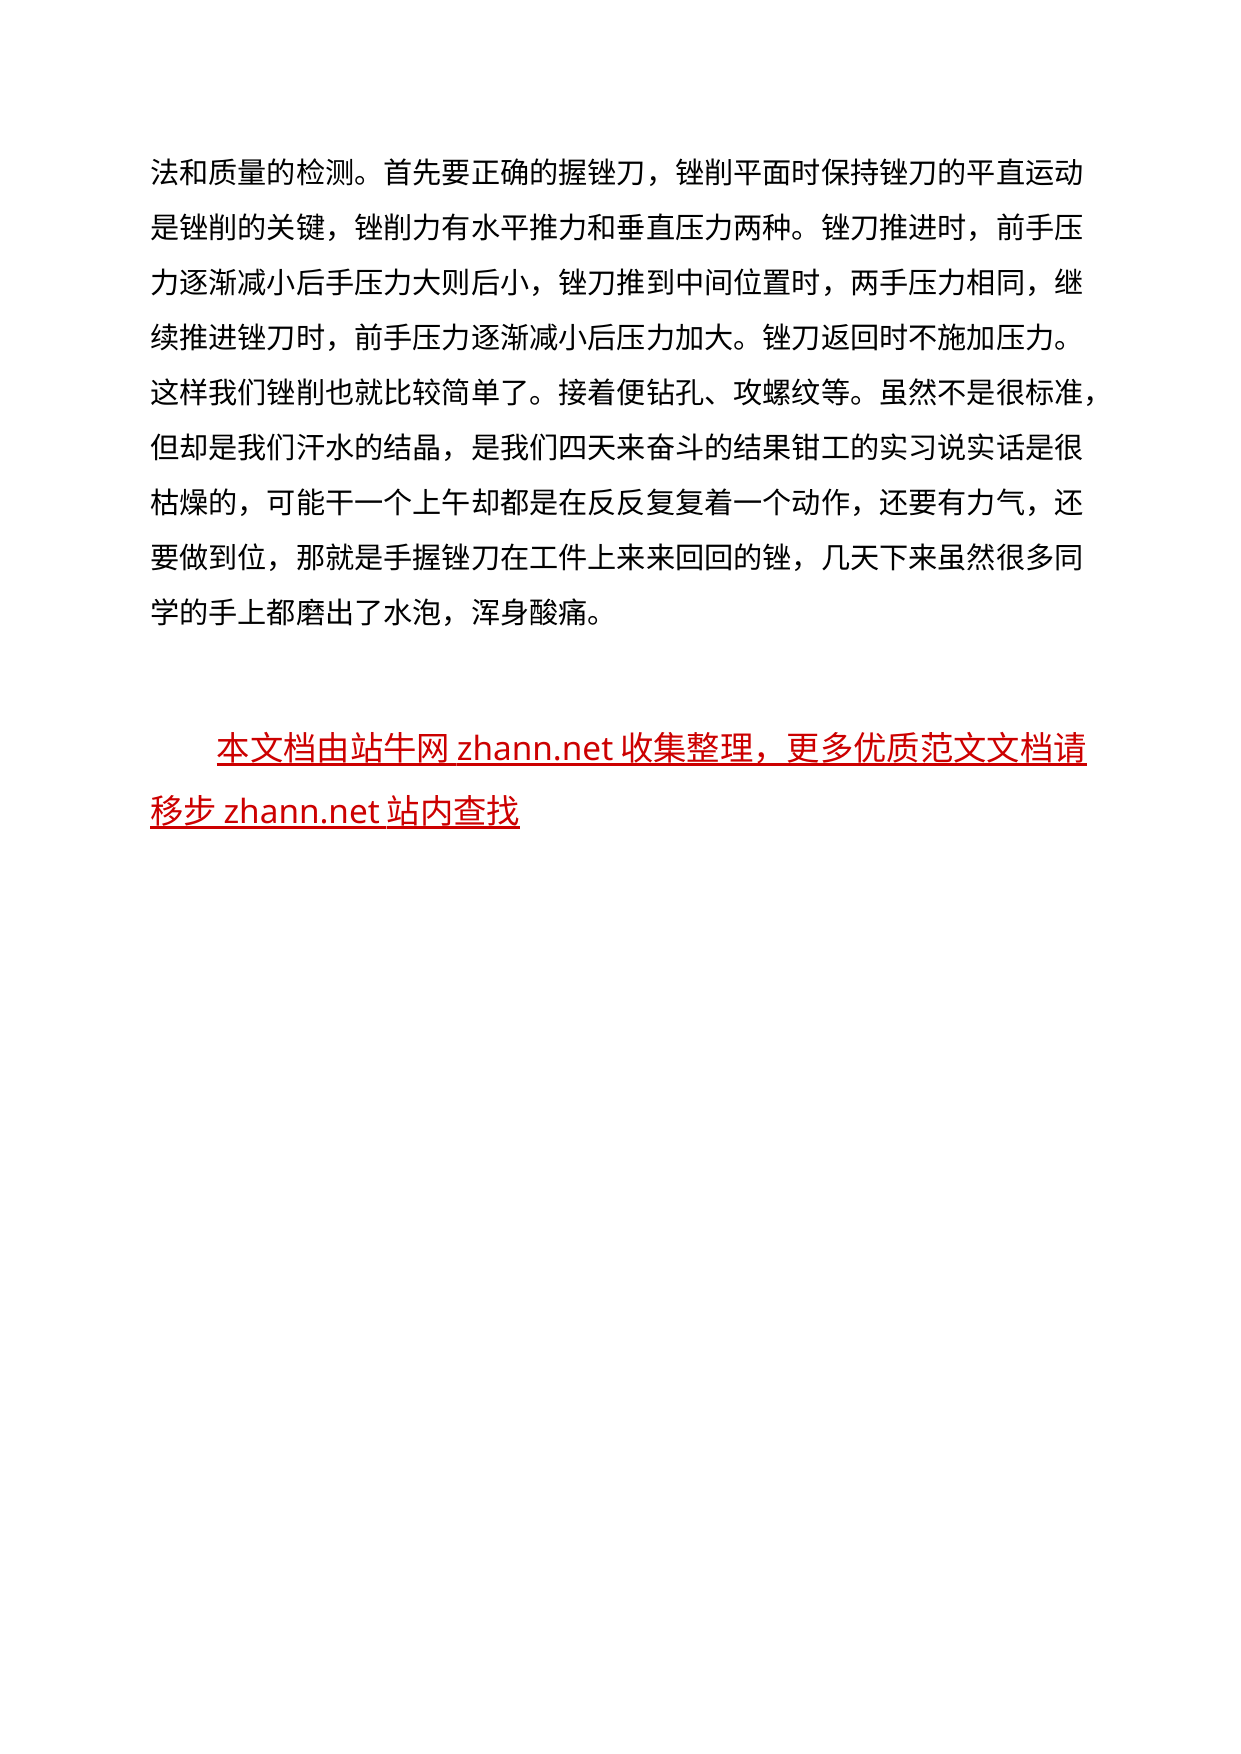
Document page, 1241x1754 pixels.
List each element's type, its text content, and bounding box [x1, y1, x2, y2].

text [150, 150, 1090, 631]
text 本文档由站牛网zhann.net收集整理，更多优质范文文档请移步zhann.net站内查找 [150, 722, 1090, 833]
